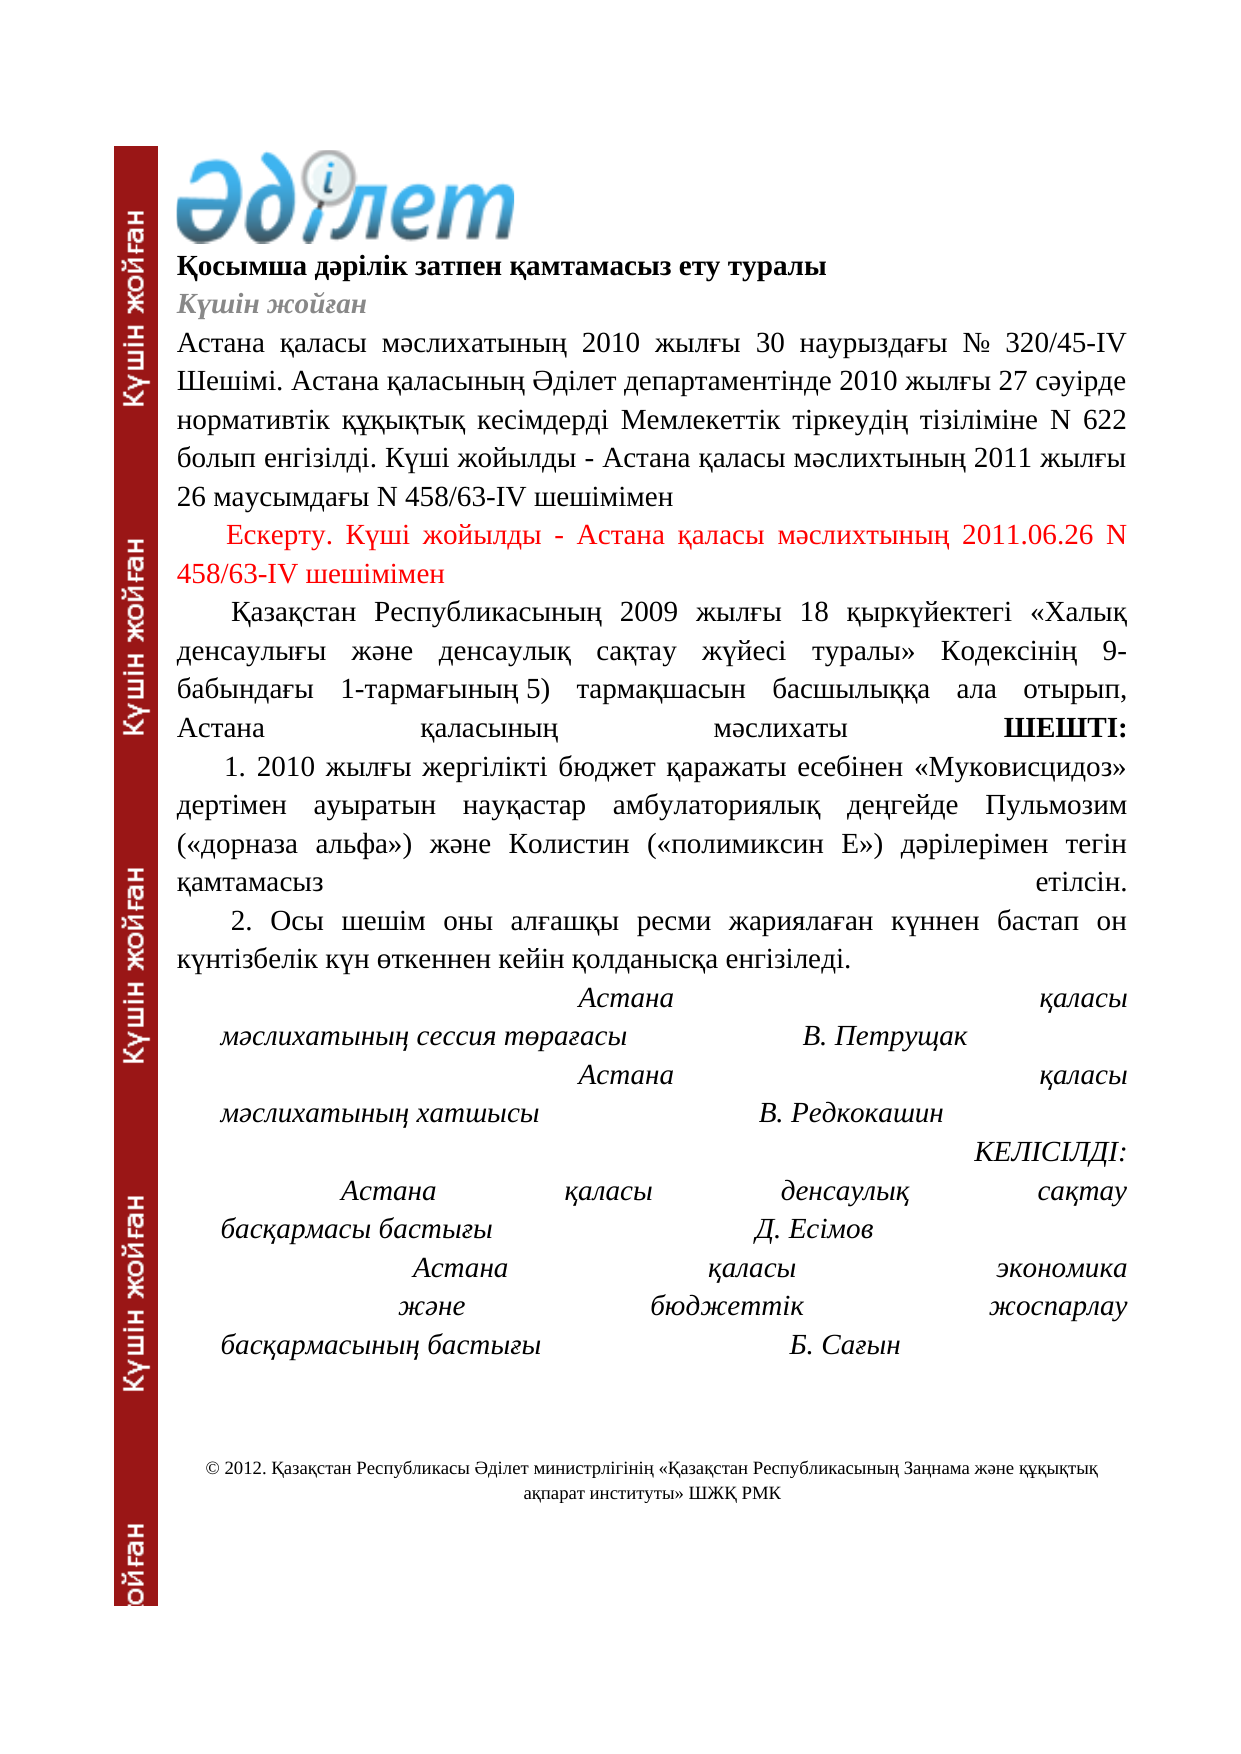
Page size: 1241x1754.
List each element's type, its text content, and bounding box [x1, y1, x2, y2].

text Астана қаласы мәслихатының хатшысы В. Редкокашин [112, 1057, 1128, 1129]
text Күшін жойған [112, 286, 1128, 320]
picture [114, 281, 158, 286]
text КЕЛІСІЛДІ: Астана қаласы денсаулық сақтау басқармасы бастығы Д. Есімов [112, 1134, 1128, 1245]
picture [176, 150, 515, 244]
text Қосымша дәрілік затпен қамтамасыз ету туралы [112, 248, 1128, 281]
picture [114, 1360, 158, 1457]
picture [114, 512, 158, 517]
text Қазақстан Республикасының 2009 жылғы 18 қыркүйектегі «Халық денсаулығы және денсаулық сақтау жүйесі туралы» Кодексінің 9-бабындағы 1-тармағының 5) тармақшасын басшылыққа ала отырып, Астана қаласының мәслихаты ШЕШТІ: 1. 2010 жылғы жергілікті бюджет қаражаты есебінен «Муковисцидоз» дертімен ауыратын науқастар амбулаториялық деңгейде Пульмозим («дорназа альфа») және Колистин («полимиксин Е») дәрілерімен тегін қамтамасыз етілсін. 2. Осы шешім оны алғашқы ресми жариялаған күннен бастап он күнтізбелік күн өткеннен кейін қолданысқа енгізіледі. [112, 594, 1128, 975]
picture [114, 1245, 158, 1250]
picture [114, 1129, 158, 1134]
text Астана қаласы мәслихатының 2010 жылғы 30 наурыздағы № 320/45-IV Шешімі. Астана қаласының Әділет департаментінде 2010 жылғы 27 сәуірде нормативтік құқықтық кесімдерді Мемлекеттік тіркеудің тізіліміне N 622 болып енгізілді. Күші жойылды - Астана қаласы мәслихтының 2011 жылғы 26 маусымдағы N 458/63-IV шешімімен [112, 325, 1128, 512]
picture [114, 320, 158, 325]
picture [114, 589, 158, 594]
text Астана қаласы мәслихатының сессия төрағасы В. Петрущак [112, 980, 1128, 1052]
picture [114, 146, 158, 248]
text © 2012. Қазақстан Республикасы Әділет министрлігінің «Қазақстан Республикасының Заңнама және құқықтық ақпарат институты» ШЖҚ РМК [112, 1457, 1128, 1503]
picture [114, 1052, 158, 1057]
text Астана қаласы экономика және бюджеттік жоспарлау басқармасының бастығы Б. Сағын [112, 1250, 1128, 1360]
text Ескерту. Күші жойылды - Астана қаласы мәслихтының 2011.06.26 N 458/63-IV шешімімен [112, 517, 1128, 589]
picture [114, 1503, 158, 1606]
picture [114, 975, 158, 980]
